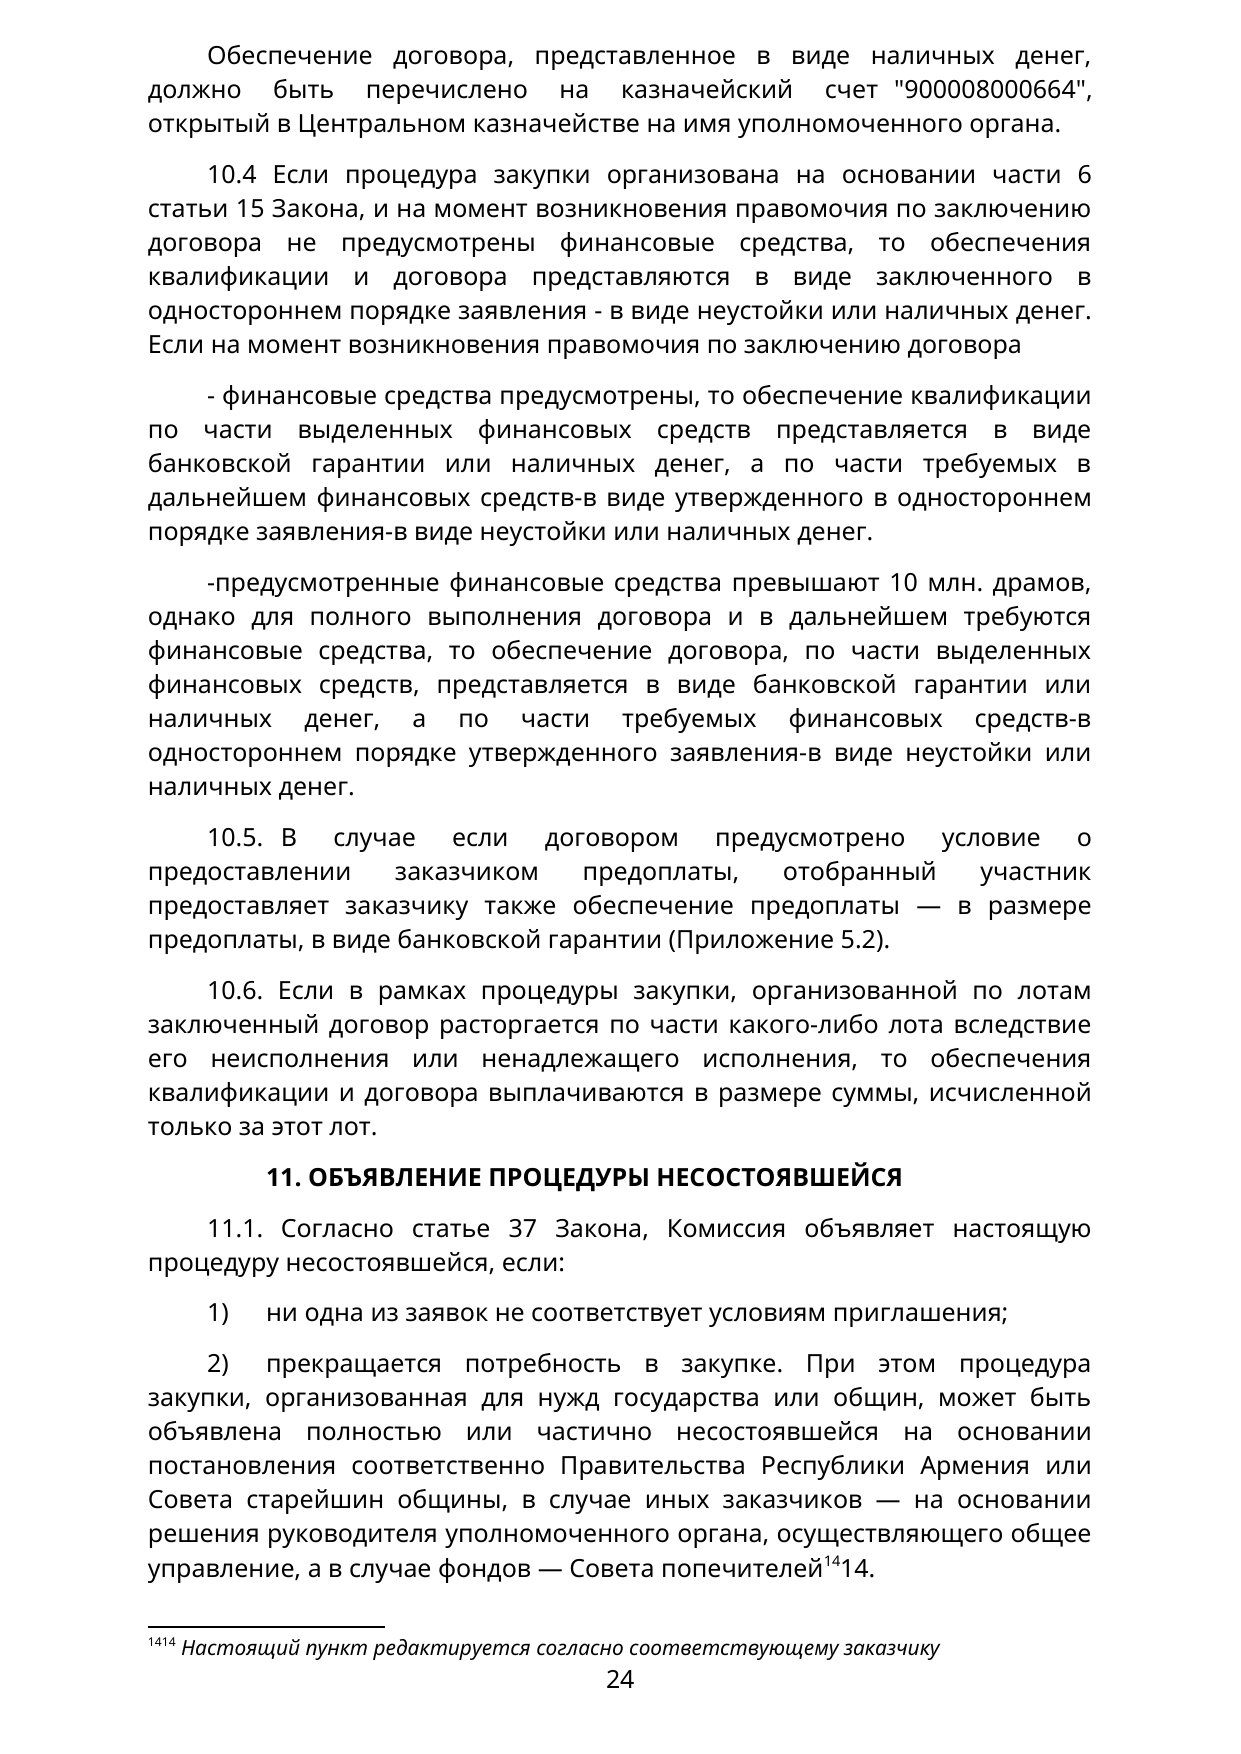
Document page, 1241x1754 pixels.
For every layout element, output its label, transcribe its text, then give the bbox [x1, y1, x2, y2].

text 1) ни одна из заявок не соответствует условиям приглашения; [148, 1295, 1092, 1329]
text 11.1. Согласно статье 37 Закона, Комиссия объявляет настоящую процедуру несостоявшейся, если: [148, 1210, 1092, 1278]
text Обеспечение договора, представленное в виде наличных денег, должно быть перечислено на казначейский счет "900008000664", открытый в Центральном казначействе на имя уполномоченного органа. [148, 37, 1092, 140]
text 10.4 Если процедура закупки организована на основании части 6 статьи 15 Закона, и на момент возникновения правомочия по заключению договора не предусмотрены финансовые средства, то обеспечения квалификации и договора представляются в виде заключенного в одностороннем порядке заявления - в виде неустойки или наличных денег. Если на момент возникновения правомочия по заключению договора [148, 157, 1092, 361]
text 2) прекращается потребность в закупке. При этом процедура закупки, организованная для нужд государства или общин, может быть объявлена полностью или частично несостоявшейся на основании постановления соответственно Правительства Республики Армения или Совета старейшин общины, в случае иных заказчиков — на основании решения руководителя уполномоченного органа, осуществляющего общее управление, а в случае фондов — Совета попечителей14. [148, 1346, 1092, 1584]
text 11. ОБЪЯВЛЕНИЕ ПРОЦЕДУРЫ НЕСОСТОЯВШЕЙСЯ [148, 1159, 1092, 1194]
text 10.5. В случае если договором предусмотрено условие о предоставлении заказчиком предоплаты, отобранный участник предоставляет заказчику также обеспечение предоплаты — в размере предоплаты, в виде банковской гарантии (Приложение 5.2). [148, 820, 1092, 956]
text 10.6. Если в рамках процедуры закупки, организованной по лотам заключенный договор расторгается по части какого-либо лота вследствие его неисполнения или ненадлежащего исполнения, то обеспечения квалификации и договора выплачиваются в размере суммы, исчисленной только за этот лот. [148, 973, 1092, 1143]
text - финансовые средства предусмотрены, то обеспечение квалификации по части выделенных финансовых средств представляется в виде банковской гарантии или наличных денег, а по части требуемых в дальнейшем финансовых средств-в виде утвержденного в одностороннем порядке заявления-в виде неустойки или наличных денег. [148, 378, 1092, 548]
text -предусмотренные финансовые средства превышают 10 млн. драмов, однако для полного выполнения договора и в дальнейшем требуются финансовые средства, то обеспечение договора, по части выделенных финансовых средств, представляется в виде банковской гарантии или наличных денег, а по части требуемых финансовых средств-в одностороннем порядке утвержденного заявления-в виде неустойки или наличных денег. [148, 564, 1092, 803]
